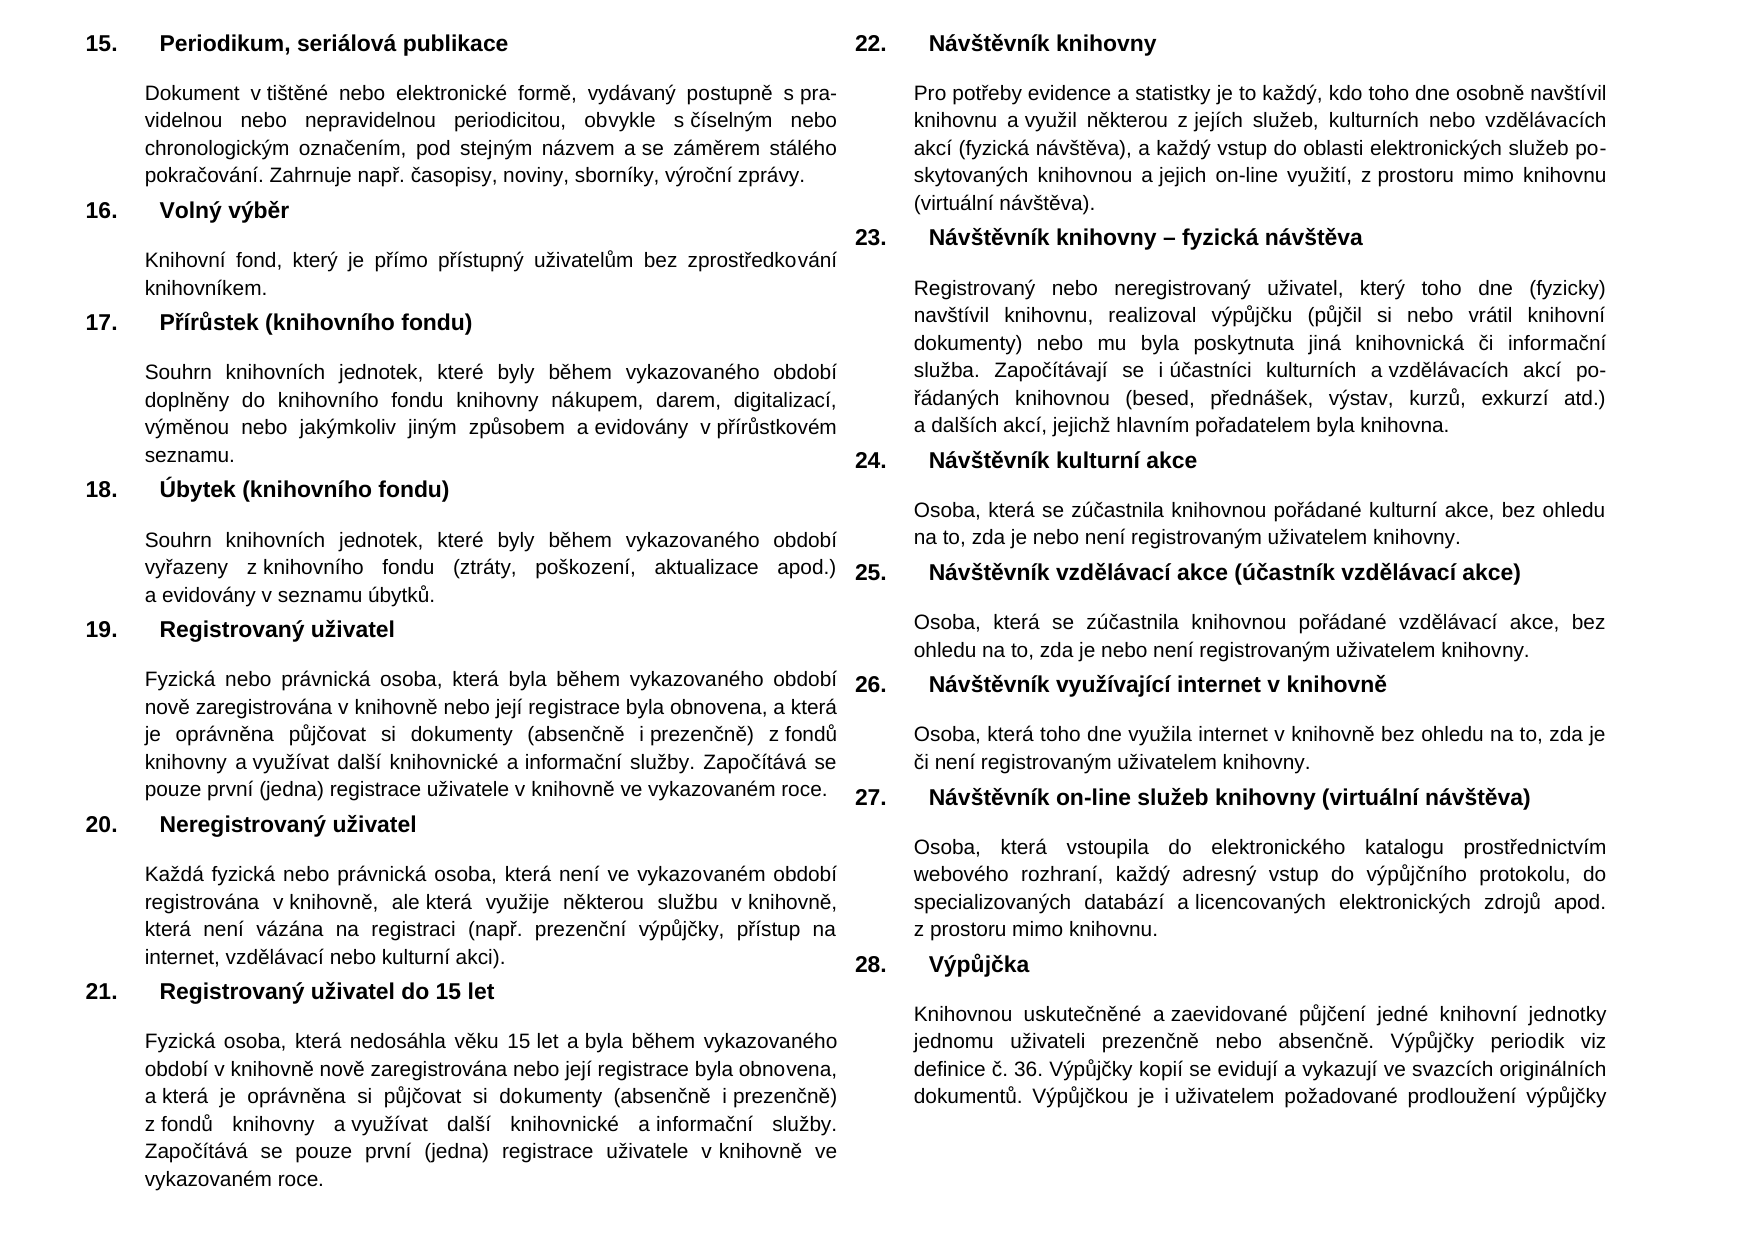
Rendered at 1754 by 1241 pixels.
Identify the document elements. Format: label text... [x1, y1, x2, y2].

text 21. Registrovaný uživatel do 15 let [85, 978, 837, 1005]
text 16. Volný výběr [85, 197, 837, 223]
text Osoba, která se zúčastnila knihovnou pořádané kulturní akce, bez ohledu na to, zda je nebo není registrovaným uživatelem knihovny. [914, 498, 1606, 549]
text 22. Návštěvník knihovny [855, 29, 1606, 56]
text Osoba, která vstoupila do elektronického katalogu prostřednictvím webového rozhraní, každý adresný vstup do výpůjčního protokolu, do specializovaných databází a licencovaných elektronických zdrojů apod. z prostoru mimo knihovnu. [914, 834, 1606, 941]
text 24. Návštěvník kulturní akce [855, 447, 1606, 473]
text Osoba, která se zúčastnila knihovnou pořádané vzdělávací akce, bez ohledu na to, zda je nebo není registrovaným uživatelem knihovny. [914, 610, 1606, 661]
text 18. Úbytek (knihovního fondu) [85, 476, 837, 503]
text 20. Neregistrovaný uživatel [85, 811, 837, 837]
text Fyzická nebo právnická osoba, která byla během vykazovaného období nově zaregistrována v knihovně nebo její registrace byla obnovena, a která je oprávněna půjčovat si dokumenty (absenčně i prezenčně) z fondů knihovny a využívat další knihovnické a informační služby. Započítává se pouze první (jedna) registrace uživatele v knihovně ve vykazovaném roce. [144, 667, 837, 801]
text 15. Periodikum, seriálová publikace [85, 29, 837, 56]
text Souhrn knihovních jednotek, které byly během vykazovaného období doplněny do knihovního fondu knihovny nákupem, darem, digitalizací, výměnou nebo jakýmkoliv jiným způsobem a evidovány v přírůstkovém seznamu. [144, 360, 837, 467]
text 23. Návštěvník knihovny – fyzická návštěva [855, 224, 1606, 251]
text Dokument v tištěné nebo elektronické formě, vydávaný postupně s pravidelnou nebo nepravidelnou periodicitou, obvykle s číselným nebo chronologickým označením, pod stejným názvem a se záměrem stálého pokračování. Zahrnuje např. časopisy, noviny, sborníky, výroční zprávy. [144, 81, 837, 187]
text Osoba, která toho dne využila internet v knihovně bez ohledu na to, zda je či není registrovaným uživatelem knihovny. [914, 722, 1606, 774]
text Registrovaný nebo neregistrovaný uživatel, který toho dne (fyzicky) navštívil knihovnu, realizoval výpůjčku (půjčil si nebo vrátil knihovní dokumenty) nebo mu byla poskytnuta jiná knihovnická či informační služba. Započítávají se i účastníci kulturních a vzdělávacích akcí pořádaných knihovnou (besed, přednášek, výstav, kurzů, exkurzí atd.) a dalších akcí, jejichž hlavním pořadatelem byla knihovna. [914, 275, 1606, 437]
text Pro potřeby evidence a statistky je to každý, kdo toho dne osobně navštívil knihovnu a využil některou z jejích služeb, kulturních nebo vzdělávacích akcí (fyzická návštěva), a každý vstup do oblasti elektronických služeb poskytovaných knihovnou a jejich on-line využití, z prostoru mimo knihovnu (virtuální návštěva). [914, 81, 1606, 214]
text 17. Přírůstek (knihovního fondu) [85, 309, 837, 336]
text 27. Návštěvník on-line služeb knihovny (virtuální návštěva) [855, 783, 1606, 810]
text 28. Výpůjčka [855, 951, 1606, 977]
text 19. Registrovaný uživatel [85, 616, 837, 643]
text 26. Návštěvník využívající internet v knihovně [855, 671, 1606, 698]
text Knihovní fond, který je přímo přístupný uživatelům bez zprostředkování knihovníkem. [144, 248, 837, 299]
text 25. Návštěvník vzdělávací akce (účastník vzdělávací akce) [855, 559, 1606, 585]
text Každá fyzická nebo právnická osoba, která není ve vykazovaném období registrována v knihovně, ale která využije některou službu v knihovně, která není vázána na registraci (např. prezenční výpůjčky, přístup na internet, vzdělávací nebo kulturní akci). [144, 862, 837, 968]
text Souhrn knihovních jednotek, které byly během vykazovaného období vyřazeny z knihovního fondu (ztráty, poškození, aktualizace apod.) a evidovány v seznamu úbytků. [144, 527, 837, 606]
text Fyzická osoba, která nedosáhla věku 15 let a byla během vykazovaného období v knihovně nově zaregistrována nebo její registrace byla obnovena, a která je oprávněna si půjčovat si dokumenty (absenčně i prezenčně) z fondů knihovny a využívat další knihovnické a informační služby. Započítává se pouze první (jedna) registrace uživatele v knihovně ve vykazovaném roce. [144, 1029, 837, 1191]
